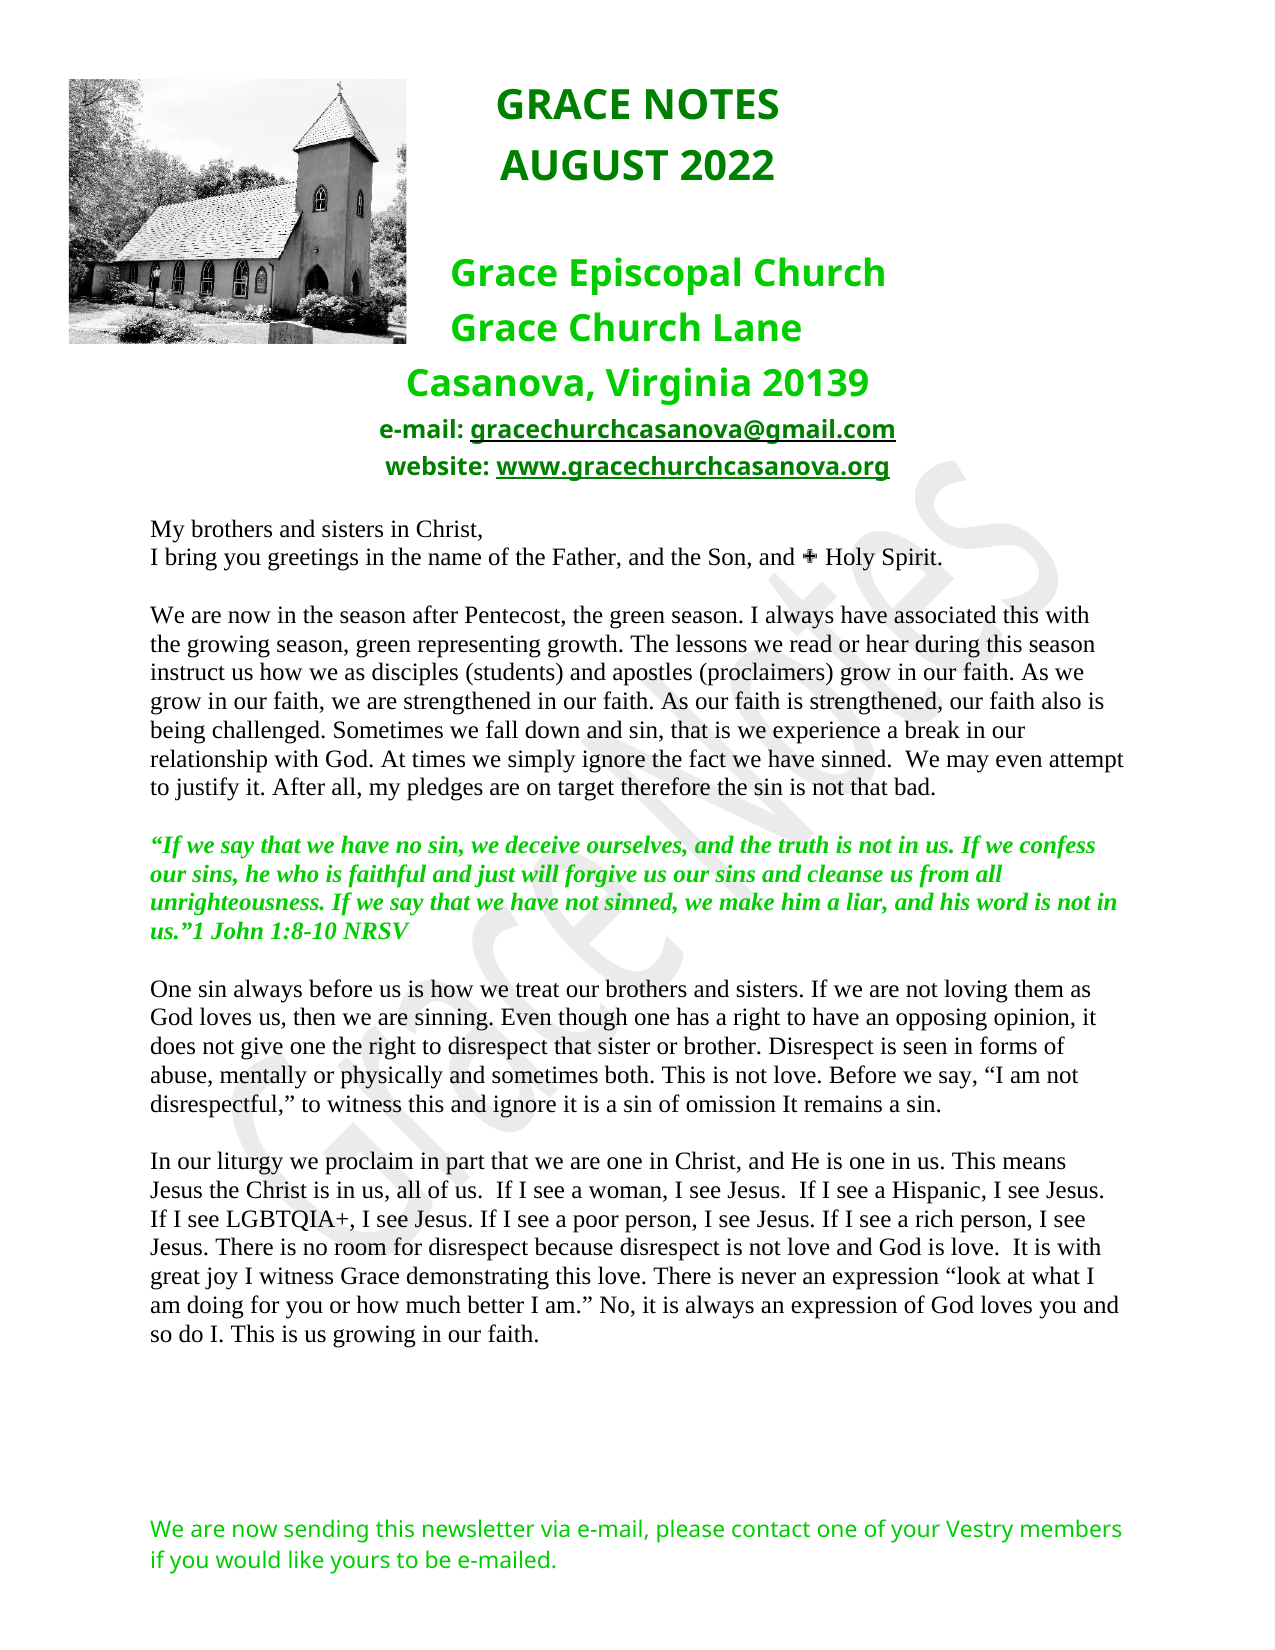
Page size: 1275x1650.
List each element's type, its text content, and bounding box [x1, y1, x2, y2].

text Casanova, Virginia 20139 [150, 356, 1125, 407]
text I bring you greetings in the name of the Father, and the Son, and Holy Spirit. [150, 542, 1125, 571]
text “If we say that we have no sin, we deceive ourselves, and the truth is not in us. If we confess our sins, he who is faithful and just will forgive us our sins and cleanse us from all unrighteousness. If we say that we have not sinned, we make him a liar, and his word is not in us.”1 John 1:8-10 NRSV [150, 830, 1125, 945]
text My brothers and sisters in Christ, [150, 514, 1125, 542]
text website: www.gracechurchcasanova.org [150, 448, 1125, 482]
picture [68, 79, 407, 344]
text Grace Episcopal Church [407, 246, 1125, 297]
text In our liturgy we proclaim in part that we are one in Christ, and He is one in us. This means Jesus the Christ is in us, all of us. If I see a woman, I see Jesus. If I see a Hispanic, I see Jesus. If I see LGBTQIA+, I see Jesus. If I see a poor person, I see Jesus. If I see a rich person, I see Jesus. There is no room for disrespect because disrespect is not love and God is love. It is with great joy I witness Grace demonstrating this love. There is never an expression “look at what I am doing for you or how much better I am.” No, it is always an expression of God loves you and so do I. This is us growing in our faith. [150, 1146, 1125, 1347]
text One sin always before us is how we treat our brothers and sisters. If we are not loving them as God loves us, then we are sinning. Even though one has a right to have an opposing opinion, it does not give one the right to disrespect that sister or brother. Disrespect is seen in forms of abuse, mentally or physically and sometimes both. This is not love. Before we say, “I am not disrespectful,” to witness this and ignore it is a sin of omission It remains a sin. [150, 974, 1125, 1117]
text e-mail: gracechurchcasanova@gmail.com [150, 411, 1125, 446]
text Grace Church Lane [244, 301, 1219, 352]
text We are now in the season after Pentecost, the green season. I always have associated this with the growing season, green representing growth. The lessons we read or hear during this season instruct us how we as disciples (students) and apostles (proclaimers) grow in our faith. As we grow in our faith, we are strengthened in our faith. As our faith is strengthened, our faith also is being challenged. Sometimes we fall down and sin, that is we experience a break in our relationship with God. At times we simply ignore the fact we have sinned. We may even attempt to justify it. After all, my pledges are on target therefore the sin is not that bad. [150, 600, 1125, 801]
